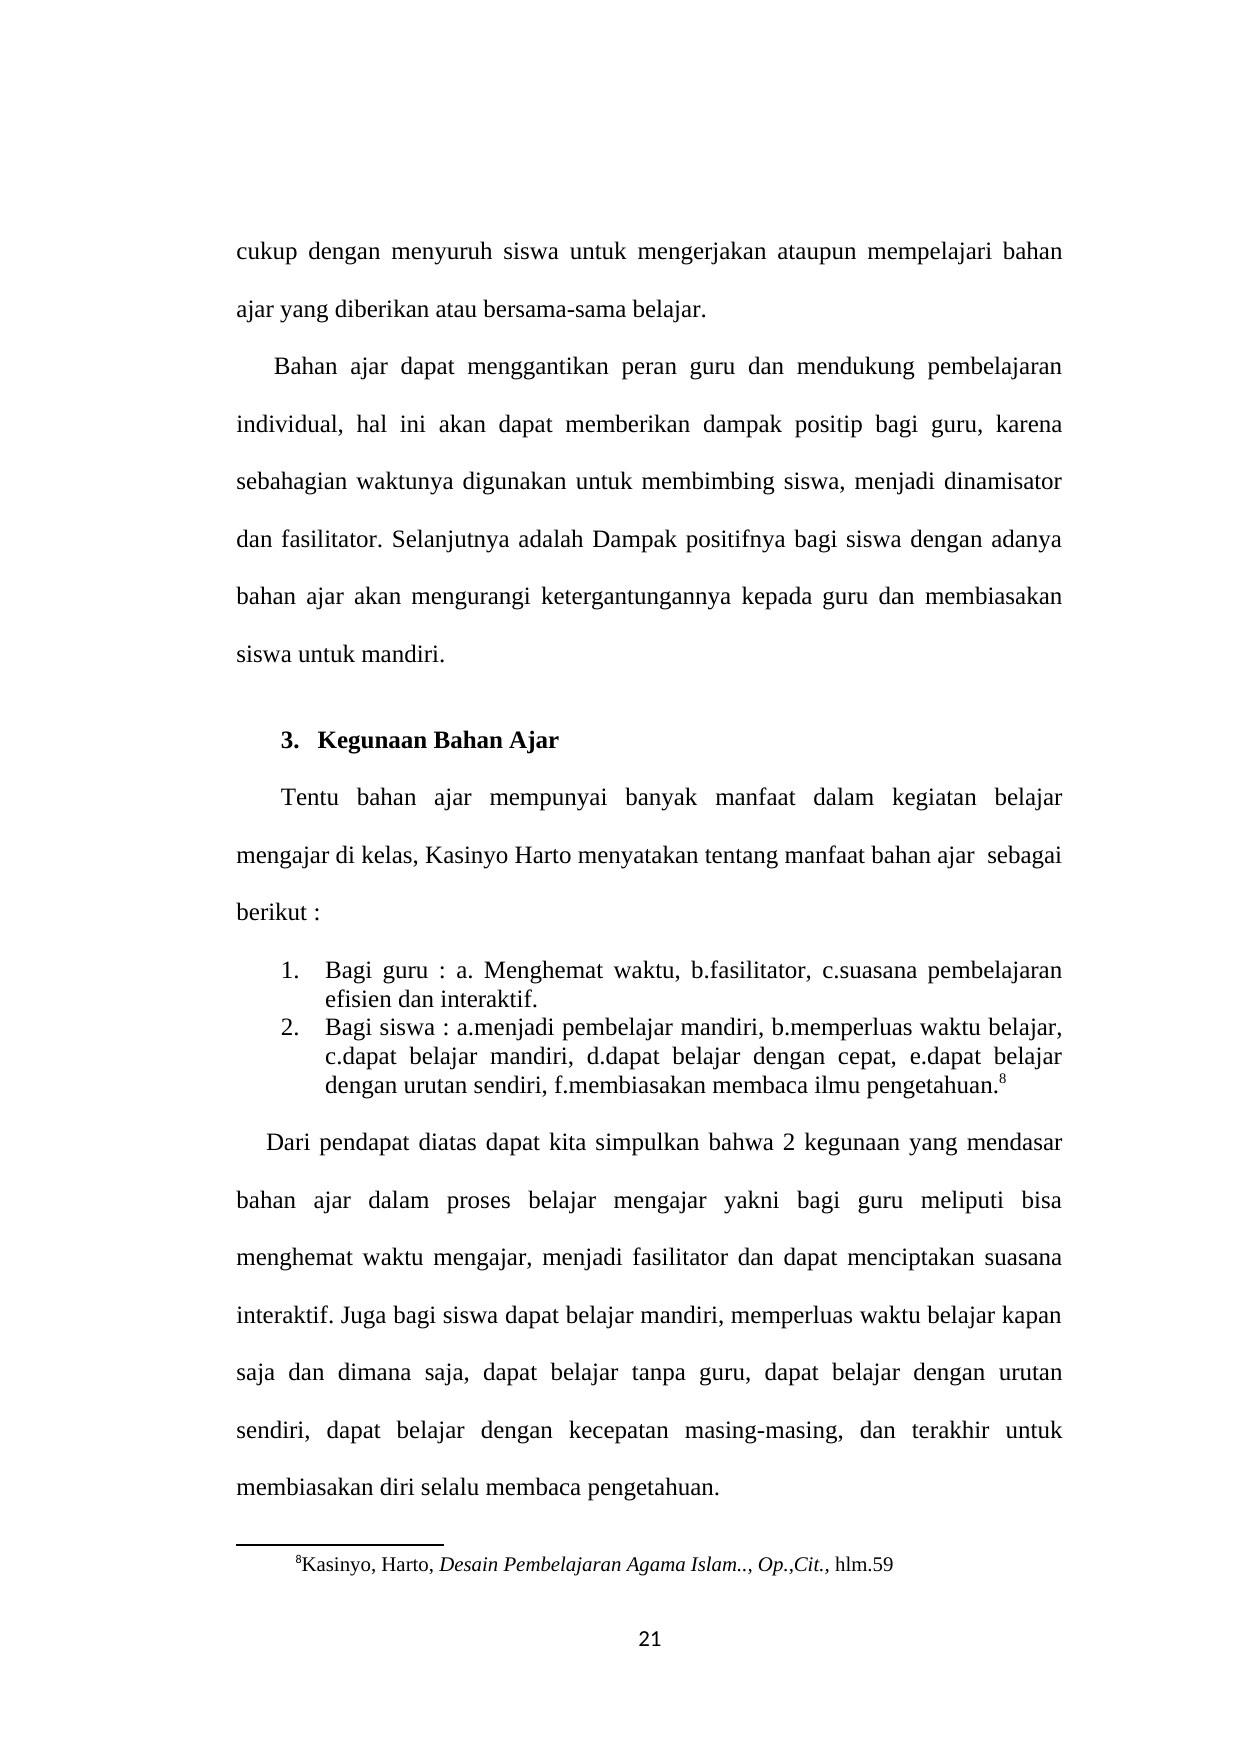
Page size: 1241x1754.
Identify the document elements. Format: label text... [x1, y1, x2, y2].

list Bagi siswa : a.menjadi pembelajar mandiri, b.memperluas waktu belajar, c.dapat belajar mandiri, d.dapat belajar dengan cepat, e.dapat belajar dengan urutan sendiri, f.membiasakan membaca ilmu pengetahuan. [281, 1012, 1063, 1099]
list Bagi guru : a. Menghemat waktu, b.fasilitator, c.suasana pembelajaran efisien dan interaktif. [281, 955, 1063, 1012]
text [236, 236, 1063, 322]
list Kegunaan Bahan Ajar [236, 725, 1063, 754]
list Tentu bahan ajar mempunyai banyak manfaat dalam kegiatan belajar mengajar di kelas, Kasinyo Harto menyatakan tentang manfaat bahan ajar sebagai berikut : [236, 782, 1063, 926]
text Bahan ajar dapat menggantikan peran guru dan mendukung pembelajaran individual, hal ini akan dapat memberikan dampak positip bagi guru, karena sebahagian waktunya digunakan untuk membimbing siswa, menjadi dinamisator dan fasilitator. Selanjutnya adalah Dampak positifnya bagi siswa dengan adanya bahan ajar akan mengurangi ketergantungannya kepada guru dan membiasakan siswa untuk mandiri. [236, 351, 1063, 667]
text Dari pendapat diatas dapat kita simpulkan bahwa 2 kegunaan yang mendasar bahan ajar dalam proses belajar mengajar yakni bagi guru meliputi bisa menghemat waktu mengajar, menjadi fasilitator dan dapat menciptakan suasana interaktif. Juga bagi siswa dapat belajar mandiri, memperluas waktu belajar kapan saja dan dimana saja, dapat belajar tanpa guru, dapat belajar dengan urutan sendiri, dapat belajar dengan kecepatan masing-masing, dan terakhir untuk membiasakan diri selalu membaca pengetahuan. [236, 1127, 1063, 1501]
